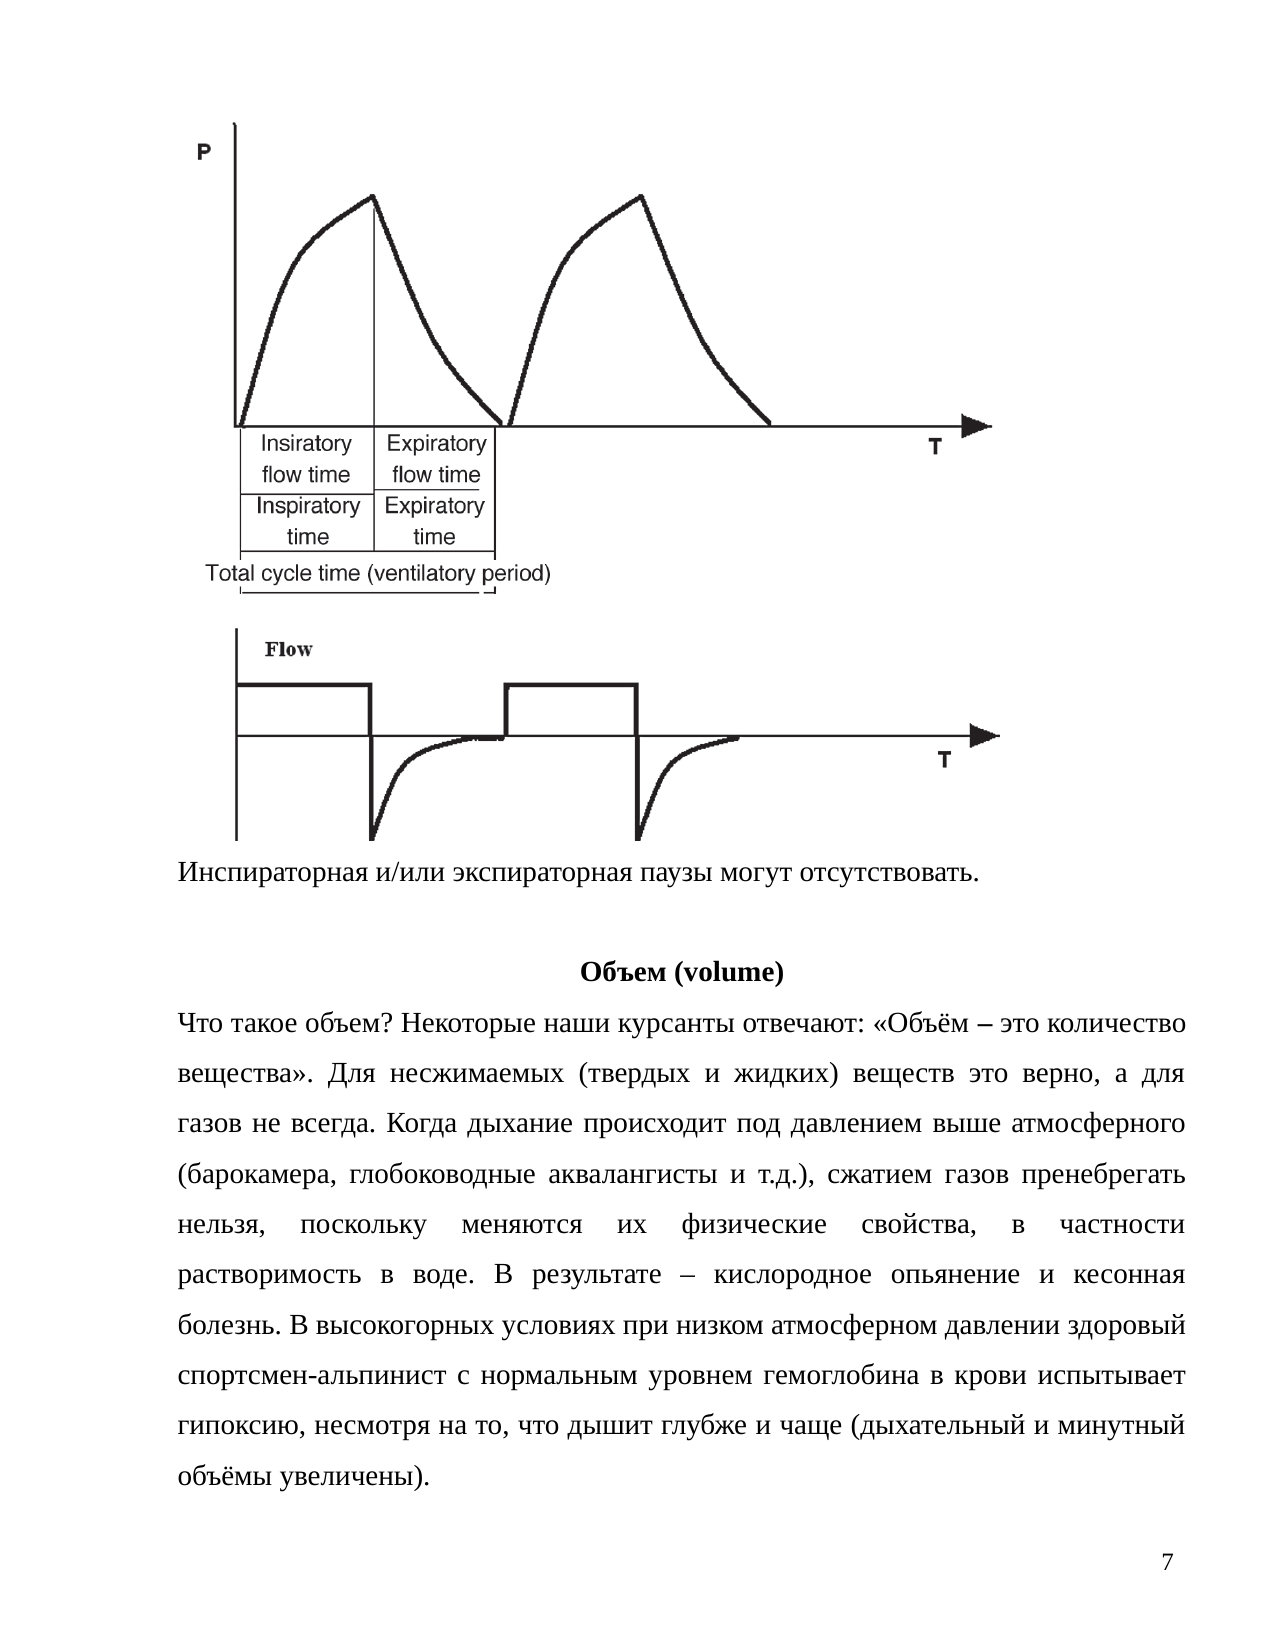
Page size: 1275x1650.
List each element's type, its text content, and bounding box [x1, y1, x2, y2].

text Что такое объем? Некоторые наши курсанты отвечают: «Объём – это количество вещества». Для несжимаемых (твердых и жидких) веществ это верно, а для газов не всегда. Когда дыхание происходит под давлением выше атмосферного (барокамера, глобоководные аквалангисты и т.д.), сжатием газов пренебрегать нельзя, поскольку меняются их физические свойства, в частности растворимость в воде. В результате – кислородное опьянение и кесонная болезнь. В высокогорных условиях при низком атмосферном давлении здоровый спортсмен-альпинист с нормальным уровнем гемоглобина в крови испытывает гипоксию, несмотря на то, что дышит глубже и чаще (дыхательный и минутный объёмы увеличены). [177, 1005, 1186, 1491]
subtitle Объем (volume) [177, 954, 1186, 988]
text Инспираторная и/или экспираторная паузы могут отсутствовать. [177, 854, 1186, 887]
